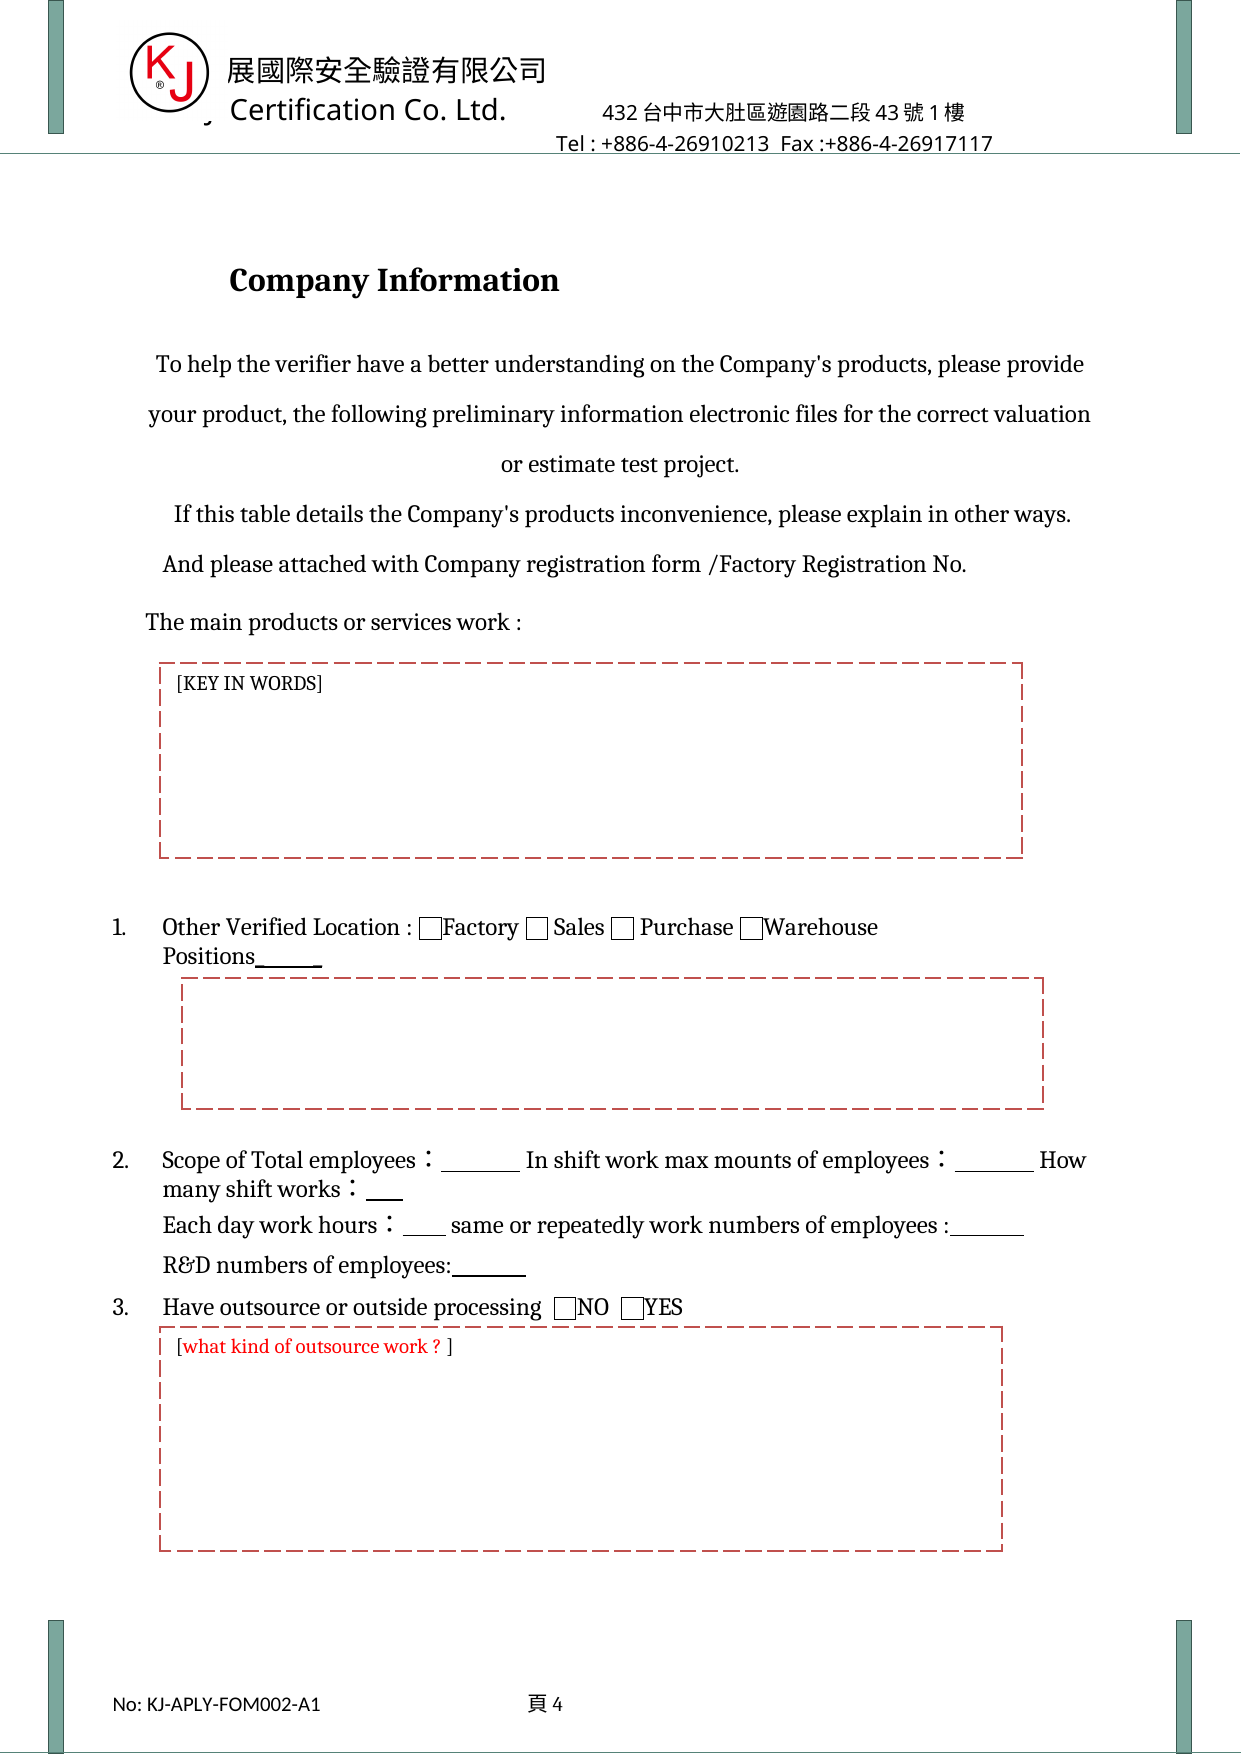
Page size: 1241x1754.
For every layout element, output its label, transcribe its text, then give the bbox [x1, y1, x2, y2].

list Positions_ _ [162, 941, 1128, 970]
list Each day work hours： same or repeatedly work numbers of employees : [162, 1203, 1128, 1241]
text The main products or services work : [112, 603, 1128, 641]
list Other Verified Location : Factory Sales Purchase Warehouse [112, 912, 1128, 941]
picture [115, 20, 229, 120]
text If this table details the Company's products inconvenience, please explain in other ways. [112, 495, 1128, 533]
list Scope of Total employees： In shift work max mounts of employees： How many shift works： [112, 1145, 1128, 1203]
list R&D numbers of employees: [162, 1246, 1128, 1284]
text or estimate test project. [112, 445, 1128, 483]
list Have outsource or outside processing NO YES [112, 1288, 1128, 1326]
text Company Information [112, 243, 1128, 318]
text To help the verifier have a better understanding on the Company's products, please provide [112, 345, 1128, 383]
text your product, the following preliminary information electronic files for the correct valuation [112, 395, 1128, 433]
text And please attached with Company registration form /Factory Registration No. [112, 545, 1128, 583]
